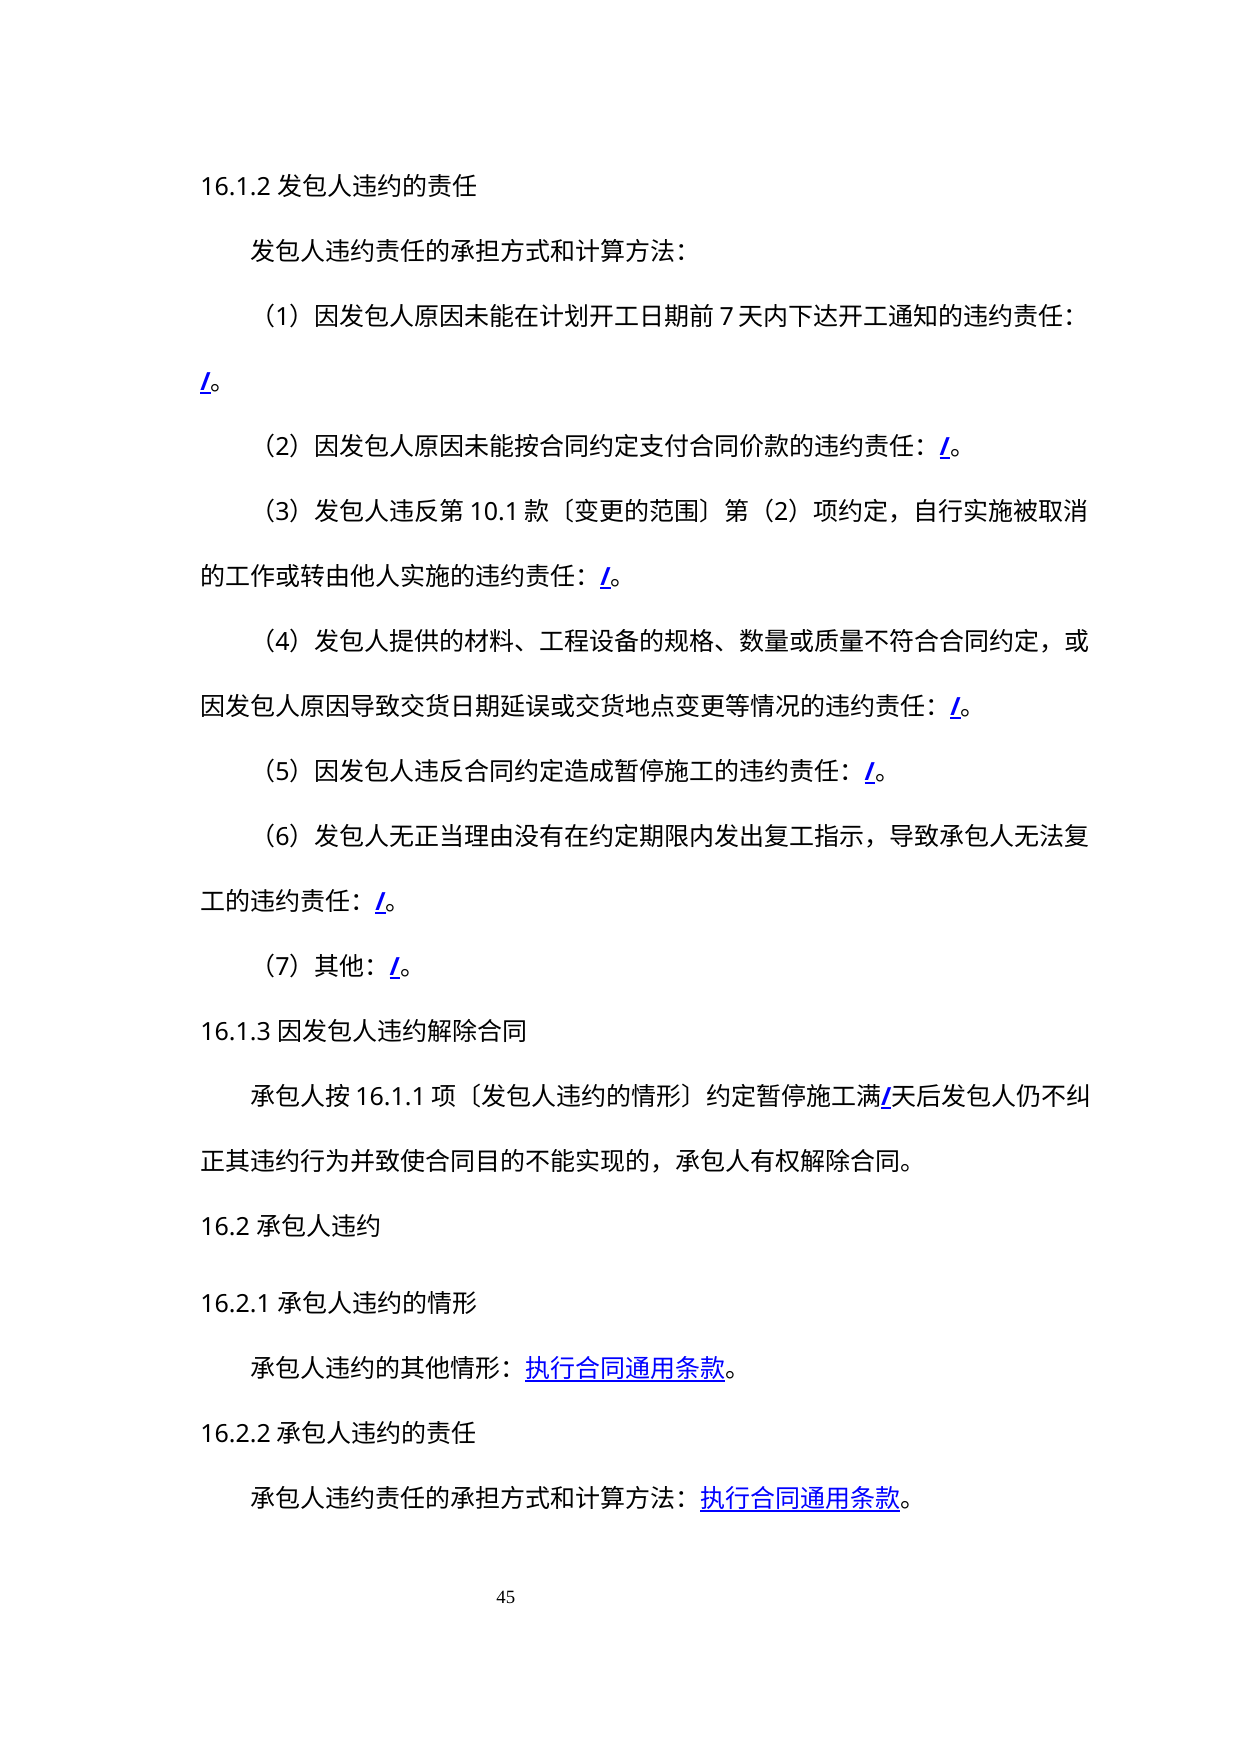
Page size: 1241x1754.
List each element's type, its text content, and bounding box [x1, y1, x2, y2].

text 16.2.1 承包人违约的情形 [200, 1269, 1092, 1334]
text （4）发包人提供的材料、工程设备的规格、数量或质量不符合合同约定，或因发包人原因导致交货日期延误或交货地点变更等情况的违约责任：/。 [200, 607, 1092, 737]
text 承包人违约的其他情形：执行合同通用条款。 [200, 1334, 1092, 1399]
text （2）因发包人原因未能按合同约定支付合同价款的违约责任：/。 [200, 412, 1092, 477]
text 16.1.3 因发包人违约解除合同 [200, 997, 1092, 1062]
text 发包人违约责任的承担方式和计算方法： [200, 217, 1092, 282]
text （7）其他：/。 [200, 932, 1092, 997]
text （3）发包人违反第10.1款〔变更的范围〕第（2）项约定，自行实施被取消的工作或转由他人实施的违约责任：/。 [200, 477, 1092, 607]
text 承包人违约责任的承担方式和计算方法：执行合同通用条款。 [200, 1464, 1092, 1529]
text （5）因发包人违反合同约定造成暂停施工的违约责任：/。 [200, 737, 1092, 802]
text 承包人按16.1.1项〔发包人违约的情形〕约定暂停施工满/天后发包人仍不纠正其违约行为并致使合同目的不能实现的，承包人有权解除合同。 [200, 1062, 1092, 1192]
text （1）因发包人原因未能在计划开工日期前7天内下达开工通知的违约责任：/。 [200, 282, 1092, 412]
text 16.2 承包人违约 [200, 1192, 1092, 1257]
text 16.2.2承包人违约的责任 [200, 1399, 1092, 1464]
text （6）发包人无正当理由没有在约定期限内发出复工指示，导致承包人无法复工的违约责任：/。 [200, 802, 1092, 932]
text 16.1.2 发包人违约的责任 [200, 152, 1092, 217]
